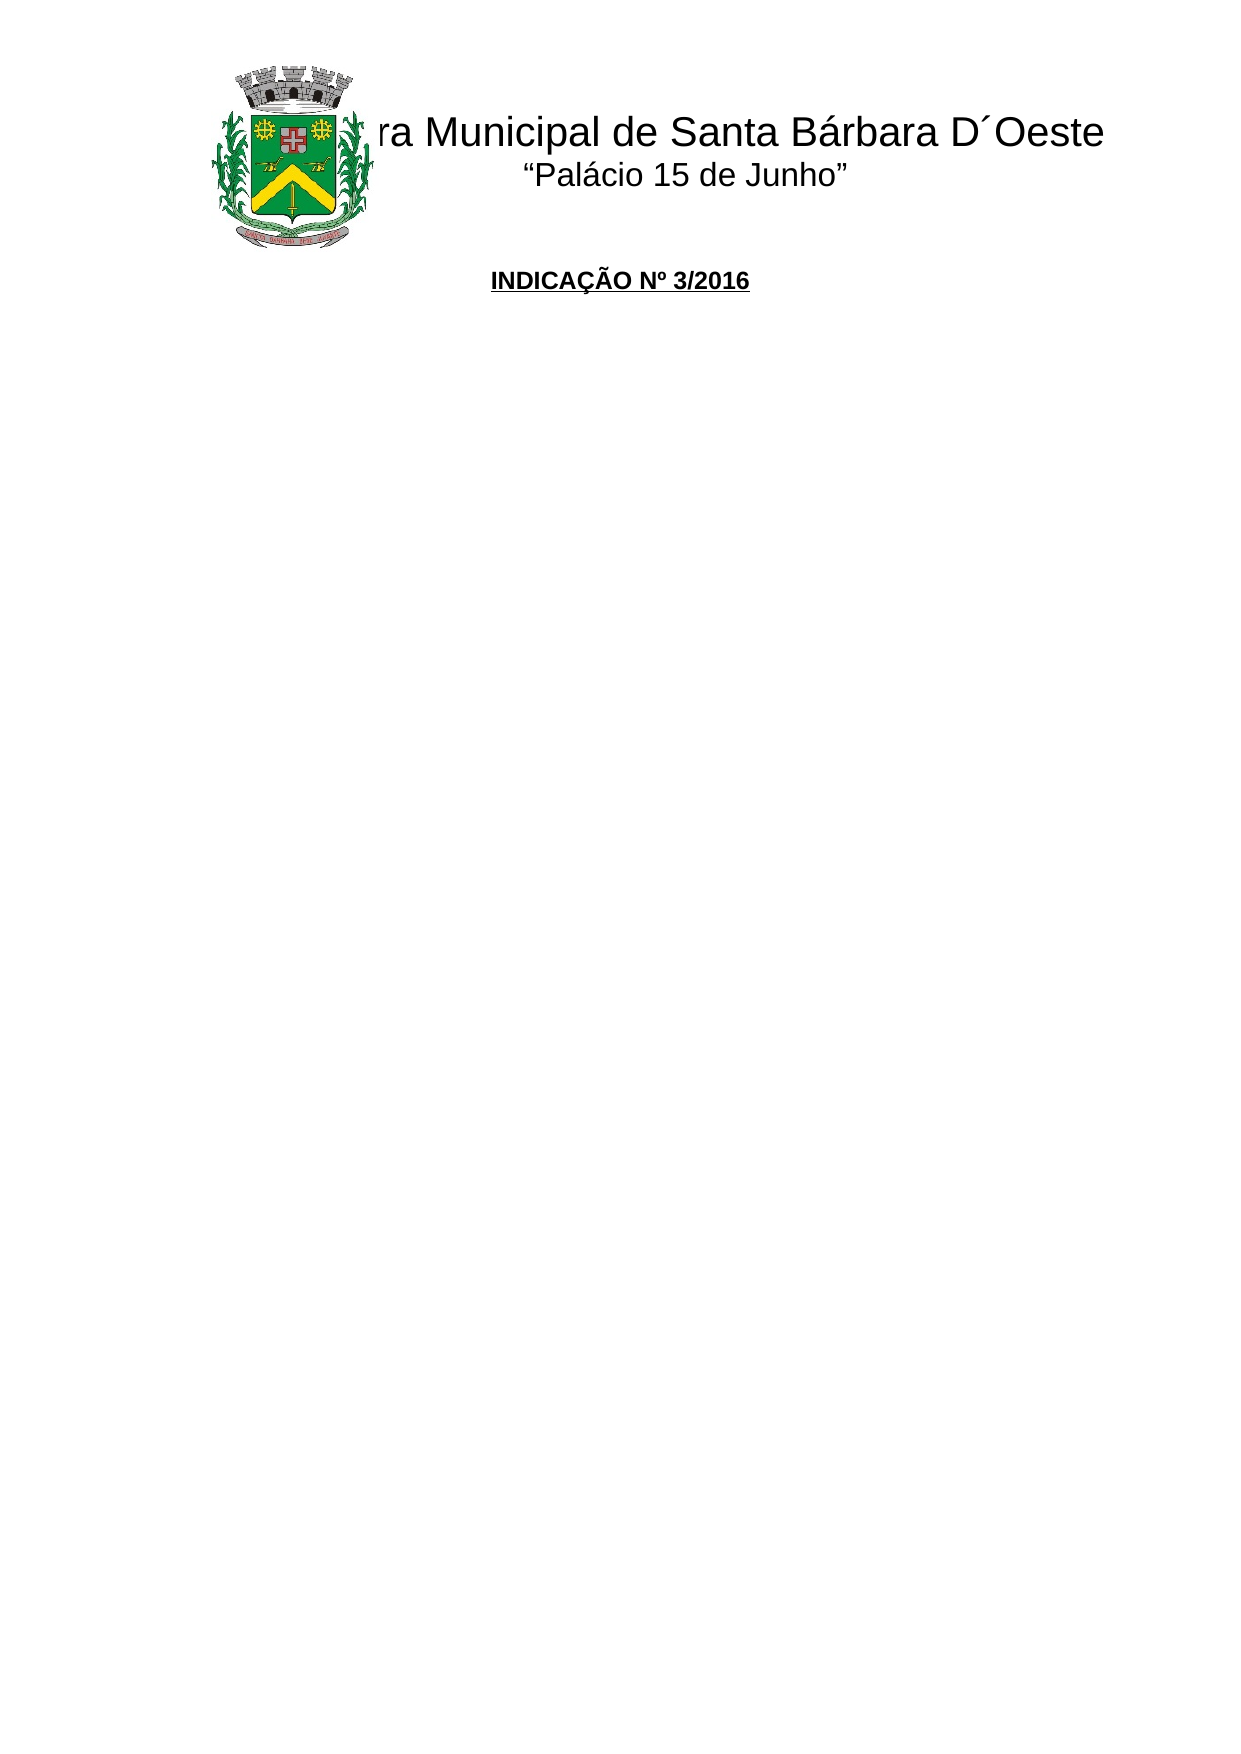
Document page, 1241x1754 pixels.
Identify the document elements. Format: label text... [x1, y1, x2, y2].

picture [211, 66, 381, 255]
title INDICAÇÃO Nº 3/2016 [177, 266, 1063, 294]
